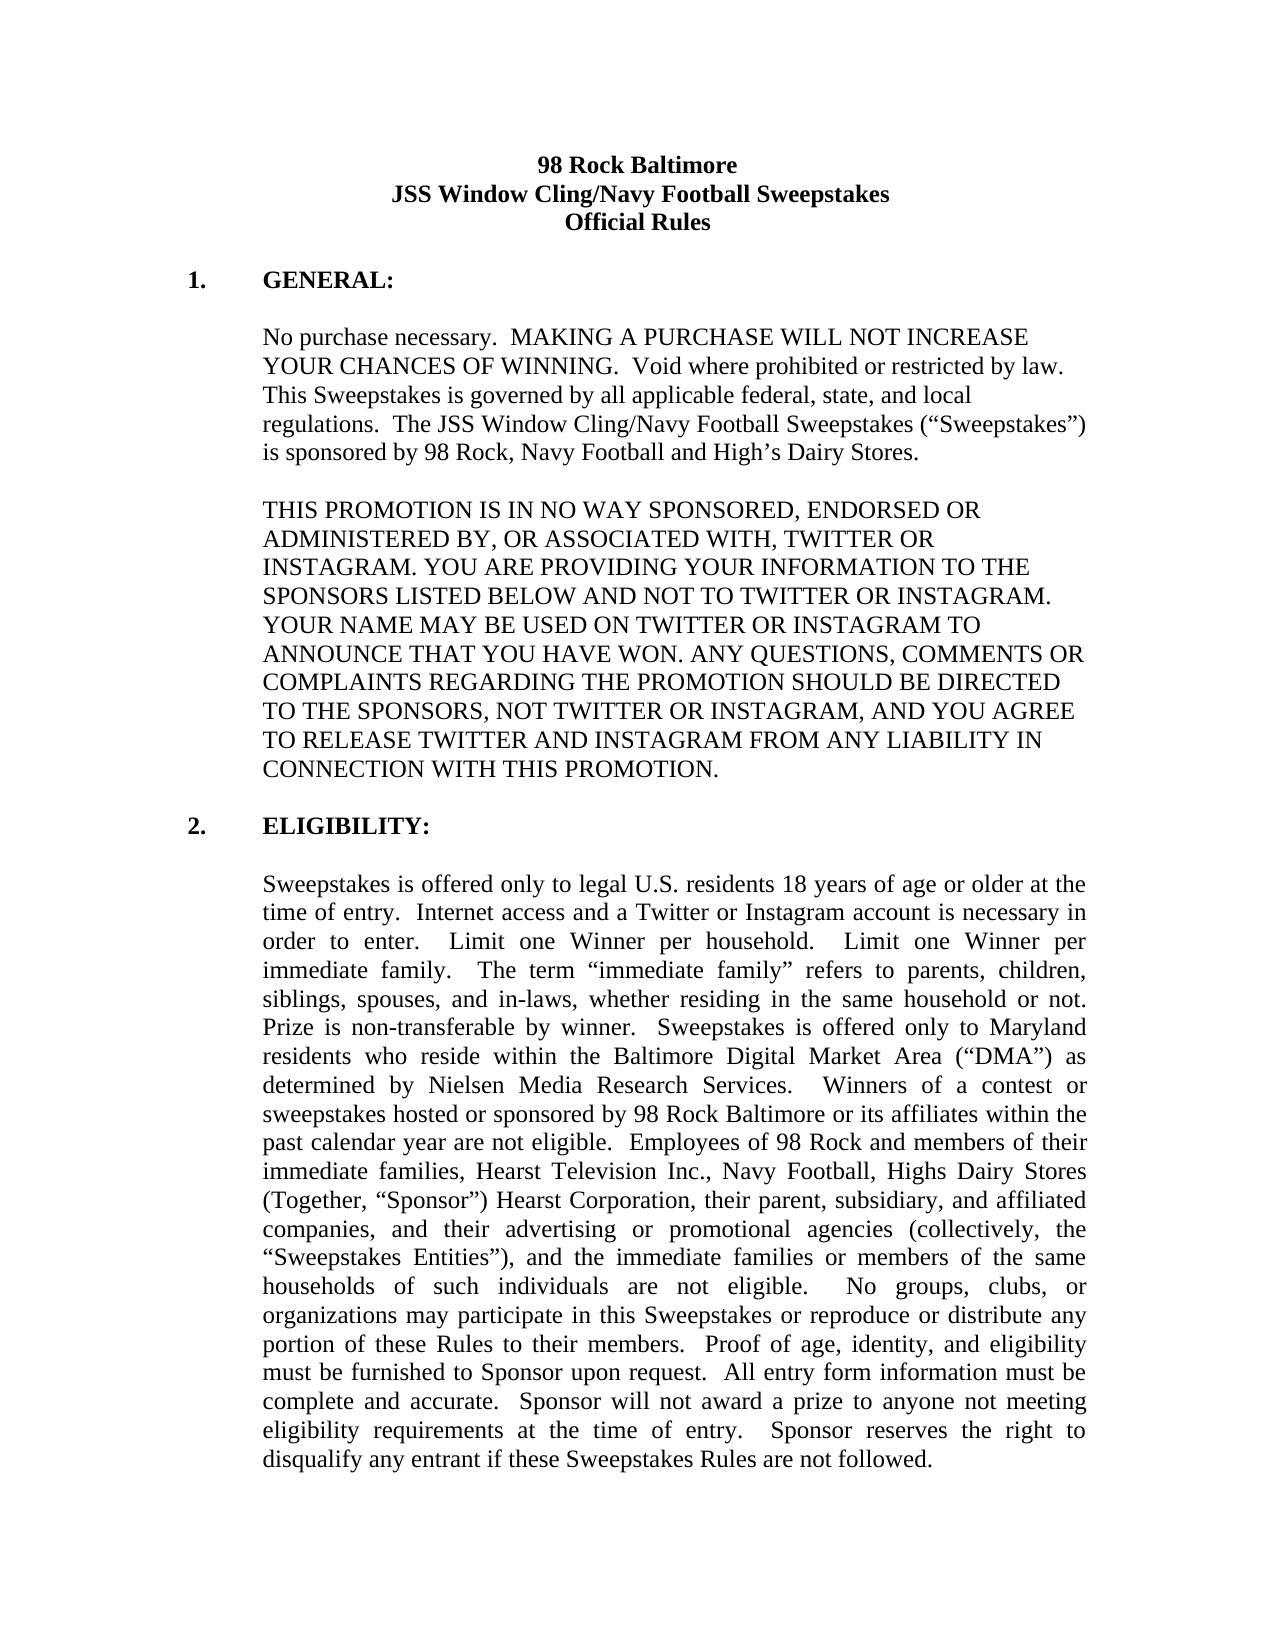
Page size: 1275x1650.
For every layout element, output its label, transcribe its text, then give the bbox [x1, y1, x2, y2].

text 98 Rock Baltimore [187, 150, 1087, 179]
text No purchase necessary. MAKING A PURCHASE WILL NOT INCREASE YOUR CHANCES OF WINNING. Void where prohibited or restricted by law. This Sweepstakes is governed by all applicable federal, state, and local regulations. The JSS Window Cling/Navy Football Sweepstakes (“Sweepstakes”) is sponsored by 98 Rock, Navy Football and High’s Dairy Stores. [262, 322, 1087, 466]
text THIS PROMOTION IS IN NO WAY SPONSORED, ENDORSED OR ADMINISTERED BY, OR ASSOCIATED WITH, TWITTER OR INSTAGRAM. YOU ARE PROVIDING YOUR INFORMATION TO THE SPONSORS LISTED BELOW AND NOT TO TWITTER OR INSTAGRAM. YOUR NAME MAY BE USED ON TWITTER OR INSTAGRAM TO ANNOUNCE THAT YOU HAVE WON. ANY QUESTIONS, COMMENTS OR COMPLAINTS REGARDING THE PROMOTION SHOULD BE DIRECTED TO THE SPONSORS, NOT TWITTER OR INSTAGRAM, AND YOU AGREE TO RELEASE TWITTER AND INSTAGRAM FROM ANY LIABILITY IN CONNECTION WITH THIS PROMOTION. [262, 495, 1087, 782]
text Sweepstakes is offered only to legal U.S. residents 18 years of age or older at the time of entry. Internet access and a Twitter or Instagram account is necessary in order to enter. Limit one Winner per household. Limit one Winner per immediate family. The term “immediate family” refers to parents, children, siblings, spouses, and in-laws, whether residing in the same household or not. Prize is non-transferable by winner. Sweepstakes is offered only to Maryland residents who reside within the Baltimore Digital Market Area (“DMA”) as determined by Nielsen Media Research Services. Winners of a contest or sweepstakes hosted or sponsored by 98 Rock Baltimore or its affiliates within the past calendar year are not eligible. Employees of 98 Rock and members of their immediate families, Hearst Television Inc., Navy Football, Highs Dairy Stores (Together, “Sponsor”) Hearst Corporation, their parent, subsidiary, and affiliated companies, and their advertising or promotional agencies (collectively, the “Sweepstakes Entities”), and the immediate families or members of the same households of such individuals are not eligible. No groups, clubs, or organizations may participate in this Sweepstakes or reproduce or distribute any portion of these Rules to their members. Proof of age, identity, and eligibility must be furnished to Sponsor upon request. All entry form information must be complete and accurate. Sponsor will not award a prize to anyone not meeting eligibility requirements at the time of entry. Sponsor reserves the right to disqualify any entrant if these Sweepstakes Rules are not followed. [187, 869, 1087, 1472]
text 1. GENERAL: [187, 265, 1087, 294]
text Official Rules [187, 207, 1087, 236]
text JSS Window Cling/Navy Football Sweepstakes [187, 179, 1087, 207]
text 2. ELIGIBILITY: [187, 811, 1087, 840]
